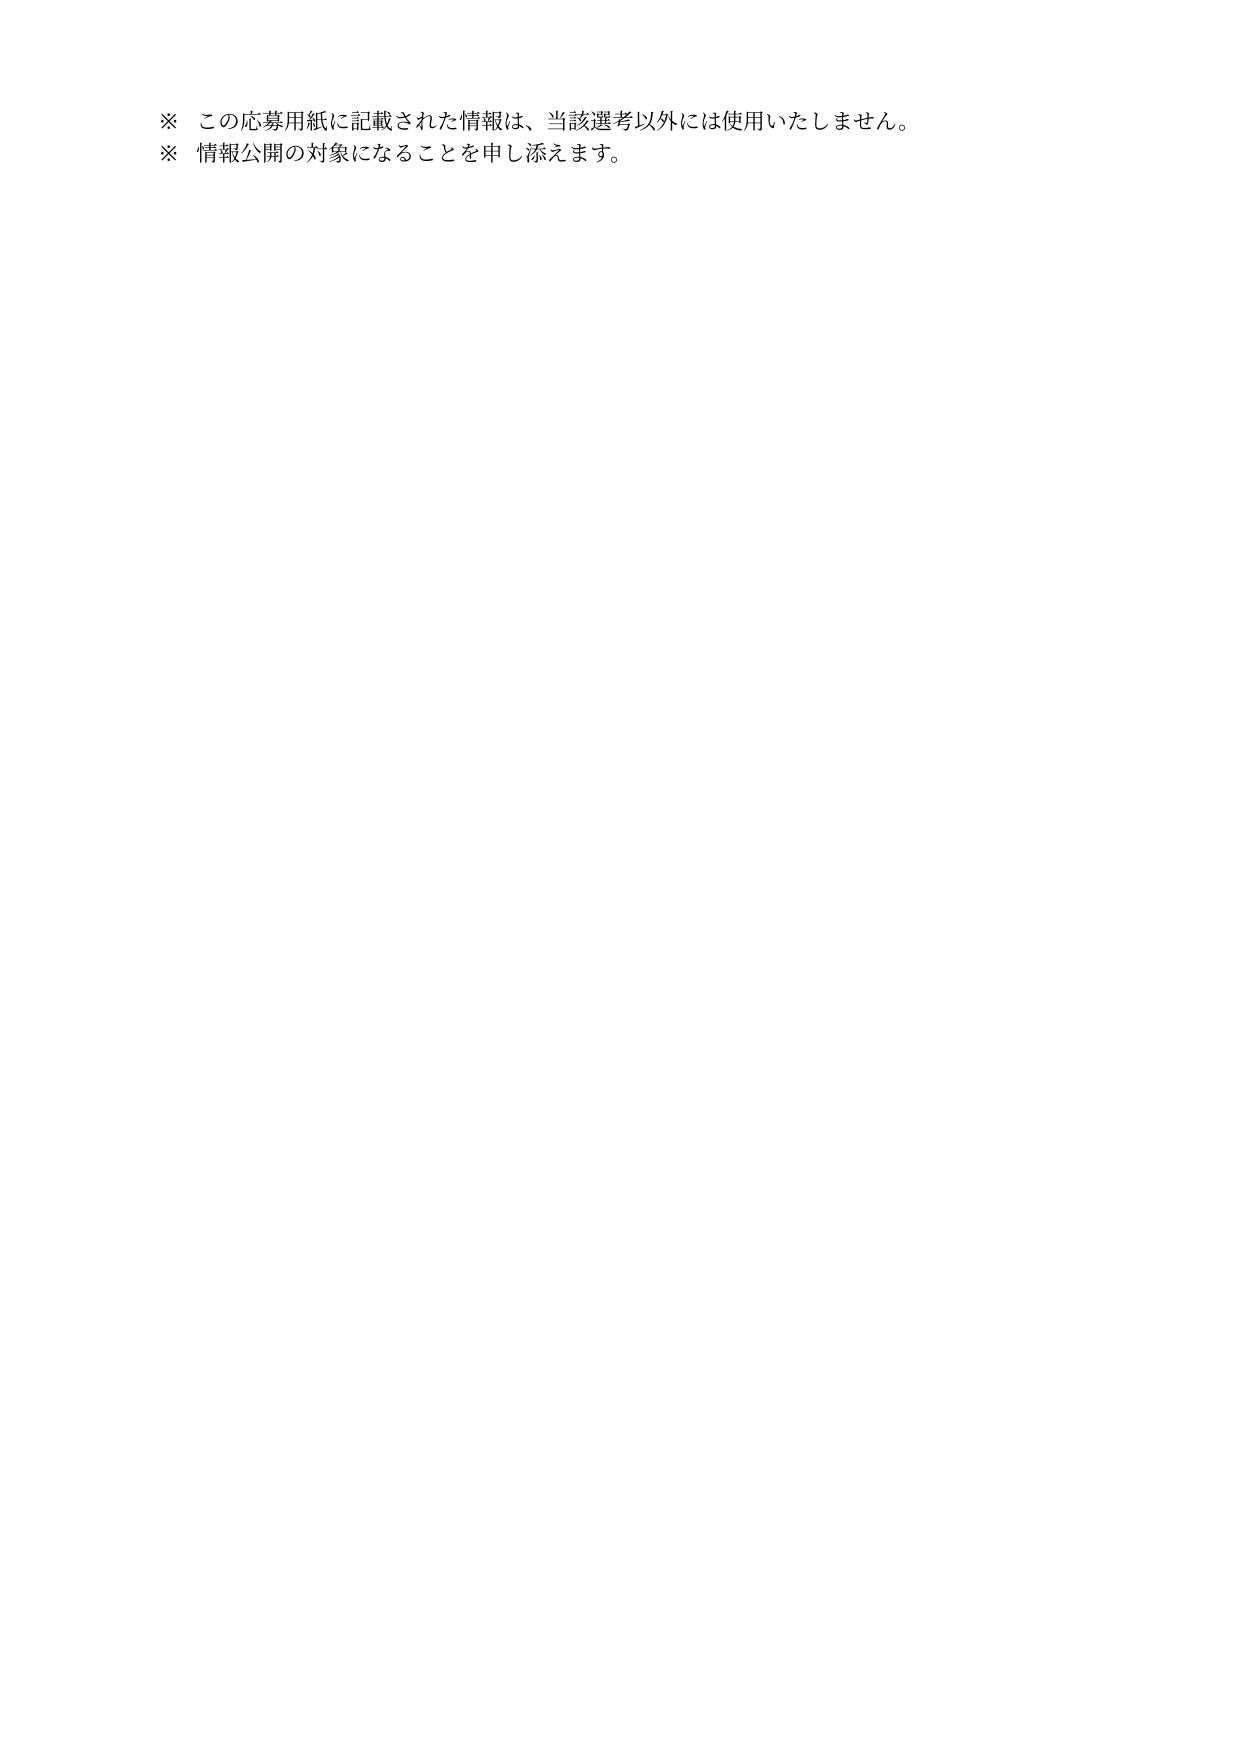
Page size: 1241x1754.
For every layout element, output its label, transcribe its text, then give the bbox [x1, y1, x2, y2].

list 情報公開の対象になることを申し添えます。 [159, 136, 1081, 167]
list この応募用紙に記載された情報は、当該選考以外には使用いたしません。 [159, 104, 1081, 136]
